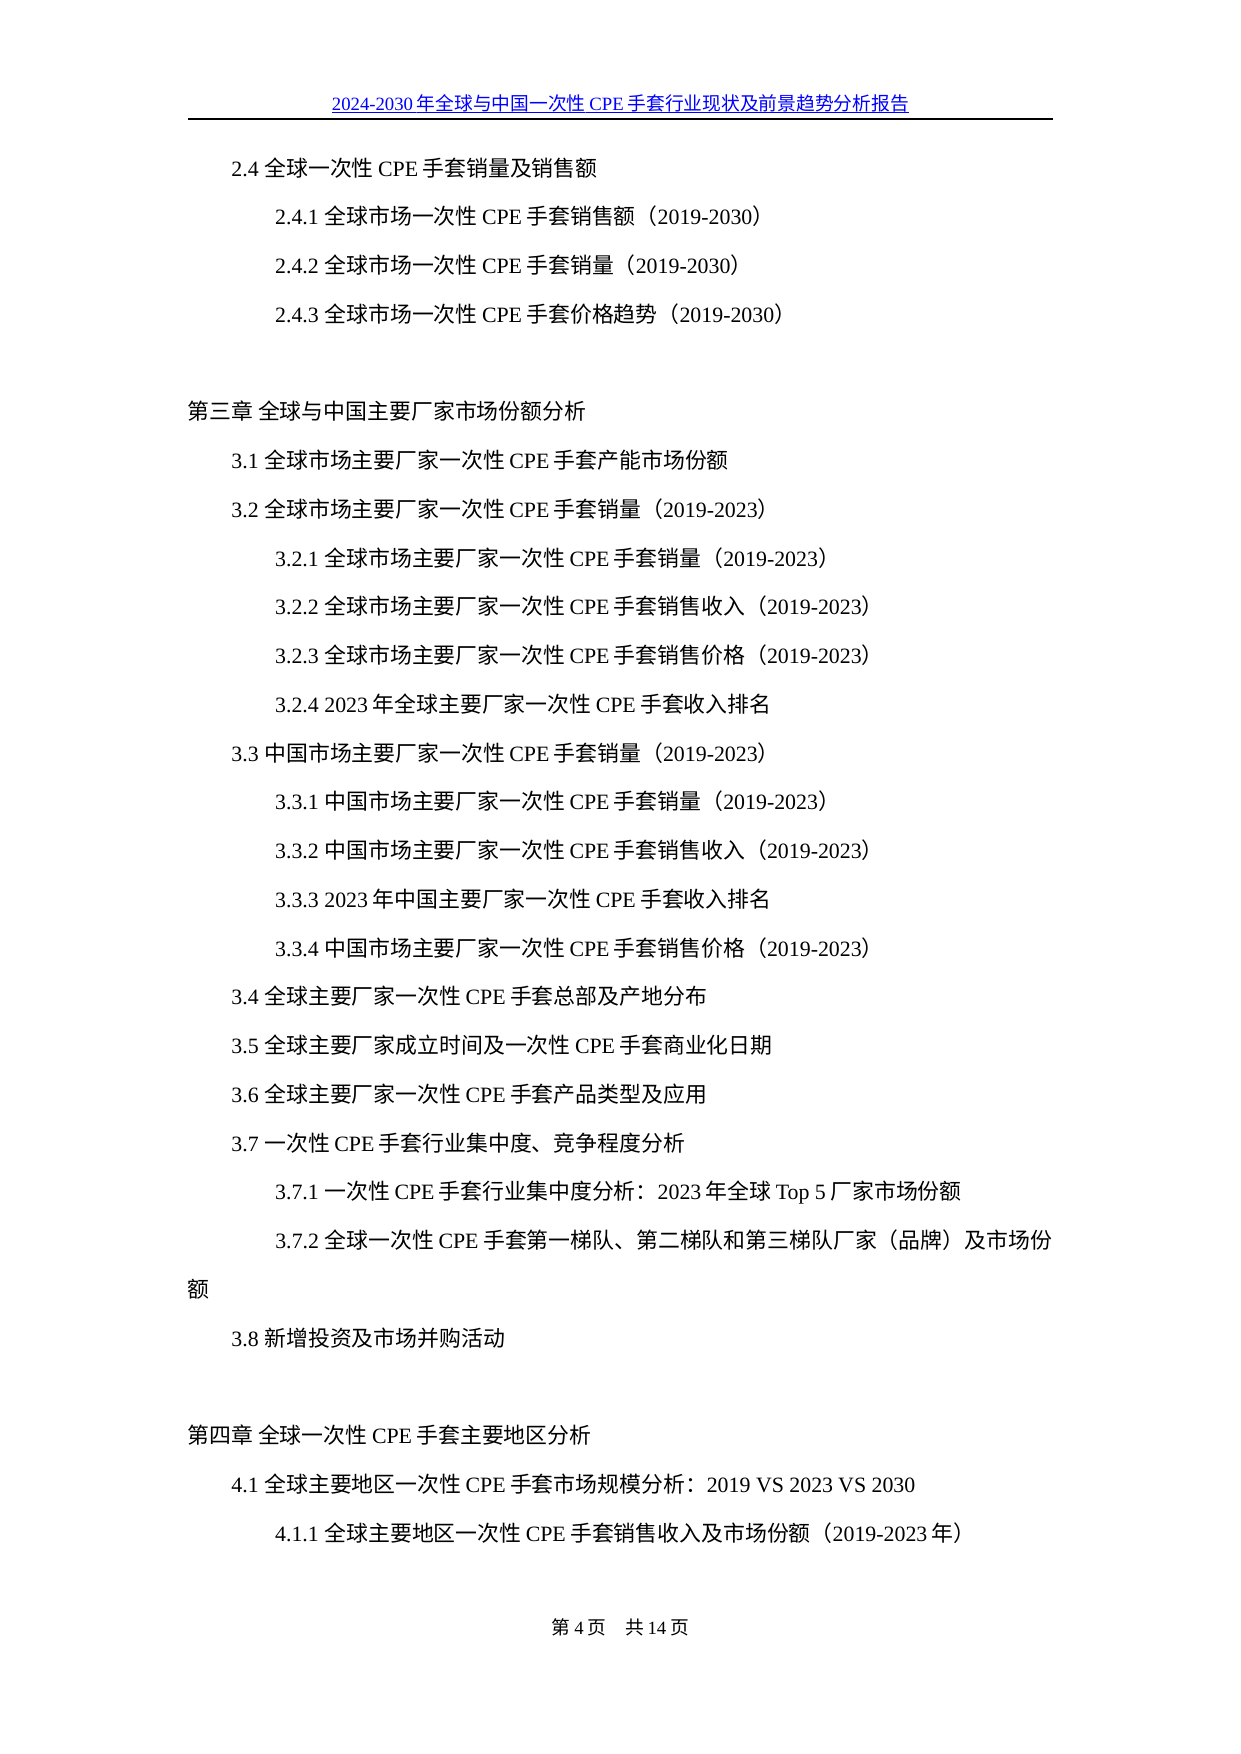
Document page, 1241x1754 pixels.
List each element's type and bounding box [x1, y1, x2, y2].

text [187, 150, 1053, 1548]
